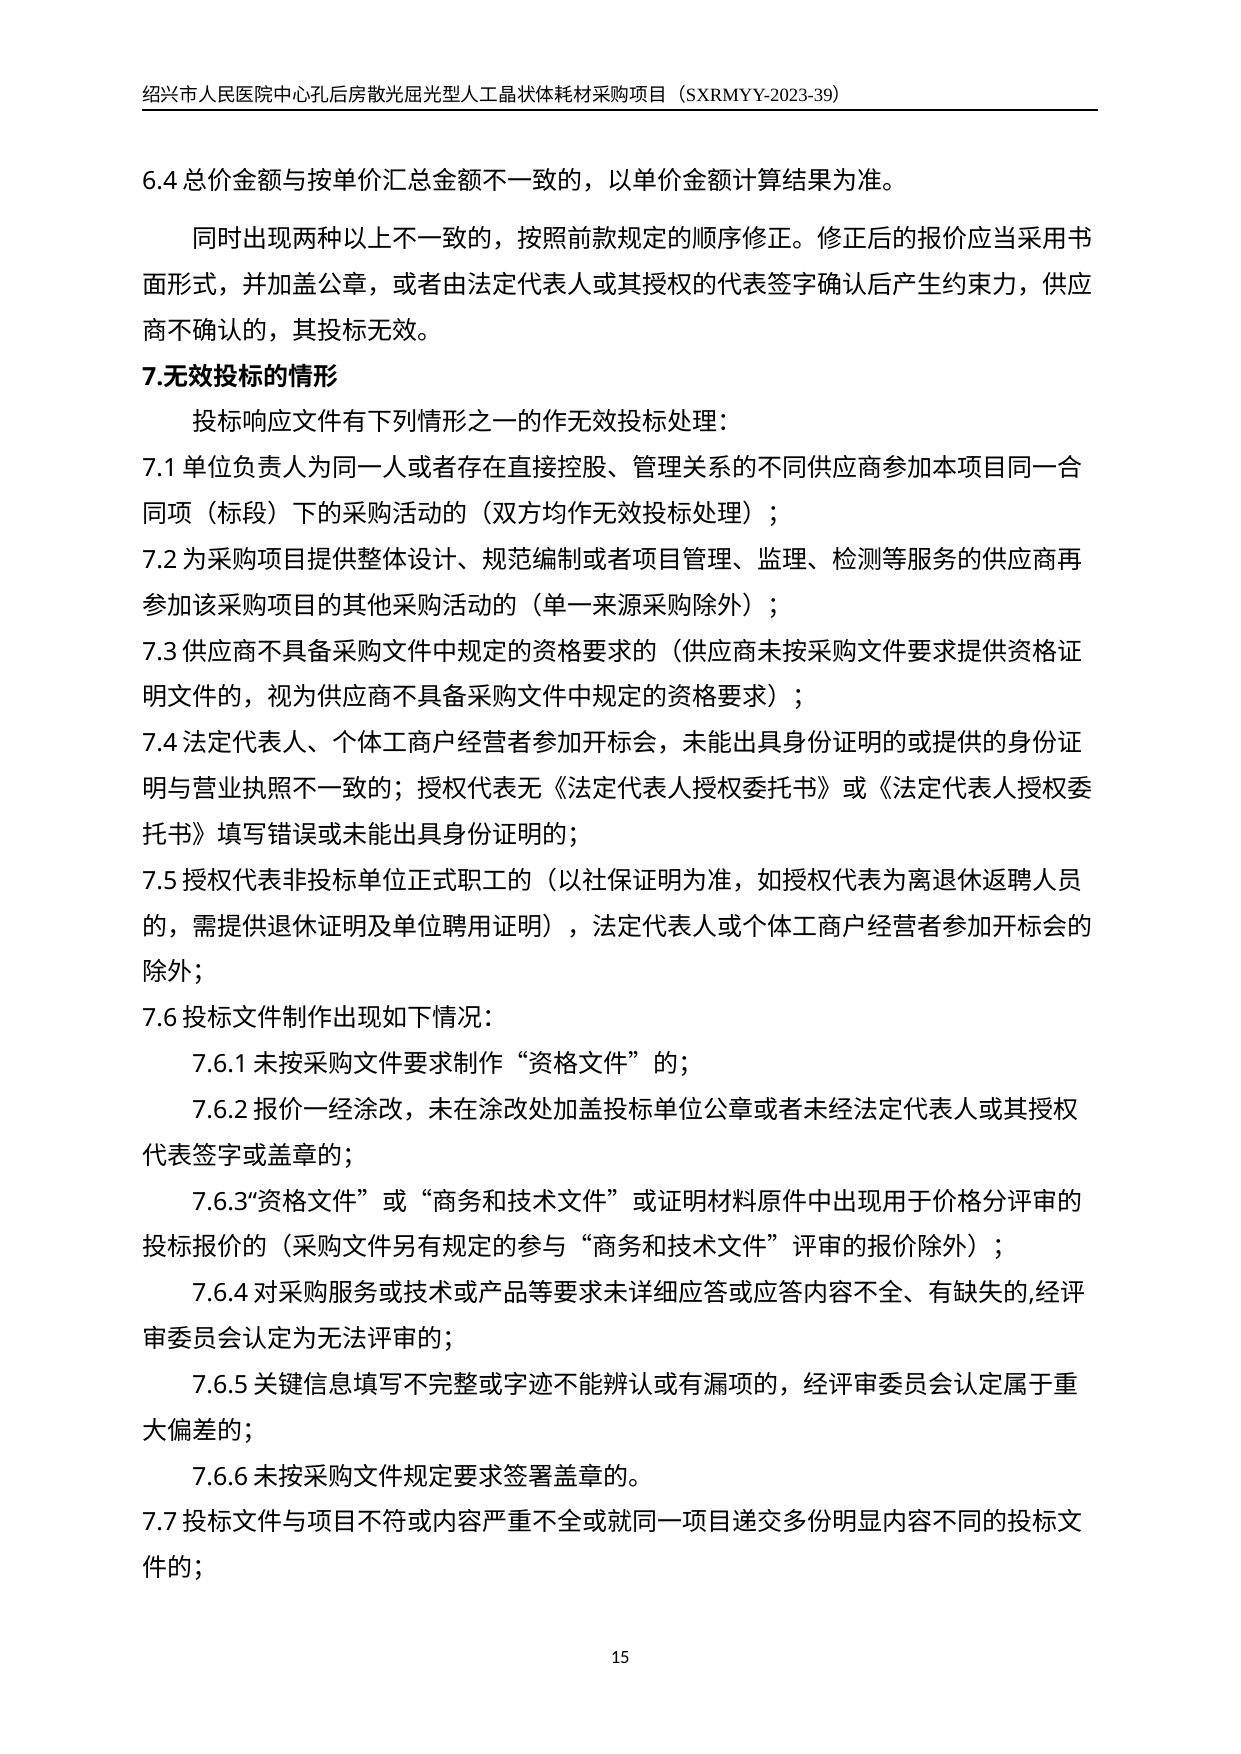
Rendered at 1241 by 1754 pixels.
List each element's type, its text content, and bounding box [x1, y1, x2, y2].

text 7.6.1未按采购文件要求制作“资格文件”的； [142, 1036, 1098, 1082]
text 7.6.2报价一经涂改，未在涂改处加盖投标单位公章或者未经法定代表人或其授权代表签字或盖章的； [142, 1082, 1098, 1173]
text 7.6.3“资格文件”或“商务和技术文件”或证明材料原件中出现用于价格分评审的投标报价的（采购文件另有规定的参与“商务和技术文件”评审的报价除外）； [142, 1173, 1098, 1265]
text 7.6投标文件制作出现如下情况： [142, 990, 1098, 1036]
text 投标响应文件有下列情形之一的作无效投标处理： [142, 394, 1098, 440]
text 7.2为采购项目提供整体设计、规范编制或者项目管理、监理、检测等服务的供应商再参加该采购项目的其他采购活动的（单一来源采购除外）； [142, 532, 1098, 623]
text 7.6.6未按采购文件规定要求签署盖章的。 [142, 1448, 1098, 1494]
text 同时出现两种以上不一致的，按照前款规定的顺序修正。修正后的报价应当采用书面形式，并加盖公章，或者由法定代表人或其授权的代表签字确认后产生约束力，供应商不确认的，其投标无效。 [142, 211, 1098, 348]
text 7.3供应商不具备采购文件中规定的资格要求的（供应商未按采购文件要求提供资格证明文件的，视为供应商不具备采购文件中规定的资格要求）； [142, 623, 1098, 715]
text 7.无效投标的情形 [142, 348, 1098, 394]
text 7.6.4对采购服务或技术或产品等要求未详细应答或应答内容不全、有缺失的,经评审委员会认定为无法评审的； [142, 1265, 1098, 1357]
text 7.1单位负责人为同一人或者存在直接控股、管理关系的不同供应商参加本项目同一合同项（标段）下的采购活动的（双方均作无效投标处理）； [142, 440, 1098, 532]
text 7.5授权代表非投标单位正式职工的（以社保证明为准，如授权代表为离退休返聘人员的，需提供退休证明及单位聘用证明），法定代表人或个体工商户经营者参加开标会的除外； [142, 852, 1098, 990]
text 7.6.5关键信息填写不完整或字迹不能辨认或有漏项的，经评审委员会认定属于重大偏差的； [142, 1357, 1098, 1448]
text 7.4法定代表人、个体工商户经营者参加开标会，未能出具身份证明的或提供的身份证明与营业执照不一致的；授权代表无《法定代表人授权委托书》或《法定代表人授权委托书》填写错误或未能出具身份证明的； [142, 715, 1098, 852]
text 7.7投标文件与项目不符或内容严重不全或就同一项目递交多份明显内容不同的投标文件的； [142, 1494, 1098, 1586]
text 6.4总价金额与按单价汇总金额不一致的，以单价金额计算结果为准。 [142, 146, 1098, 211]
